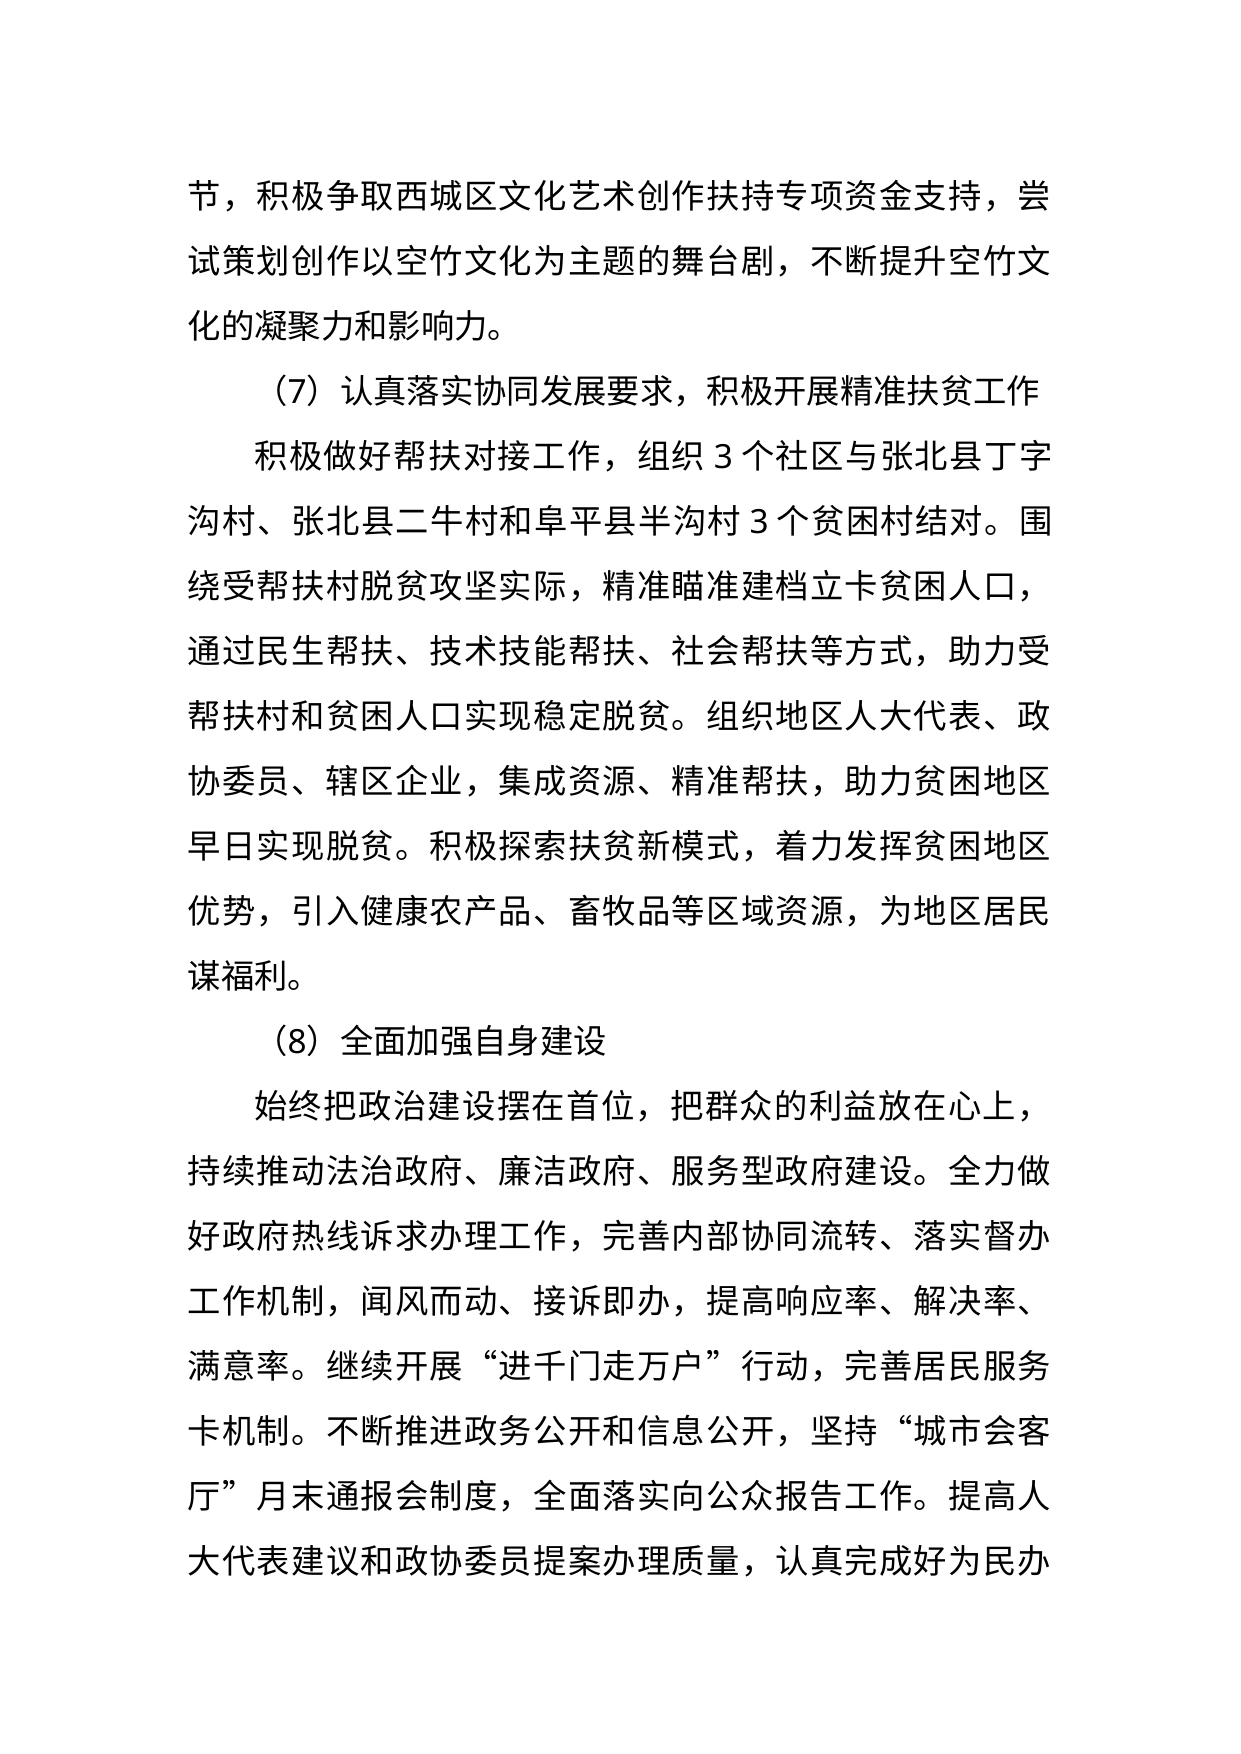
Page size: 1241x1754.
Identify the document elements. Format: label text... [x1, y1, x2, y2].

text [187, 162, 1053, 357]
text （8）全面加强自身建设 [187, 1007, 1053, 1072]
text （7）认真落实协同发展要求，积极开展精准扶贫工作 [187, 357, 1053, 422]
text 积极做好帮扶对接工作，组织3个社区与张北县丁字沟村、张北县二牛村和阜平县半沟村3个贫困村结对。围绕受帮扶村脱贫攻坚实际，精准瞄准建档立卡贫困人口，通过民生帮扶、技术技能帮扶、社会帮扶等方式，助力受帮扶村和贫困人口实现稳定脱贫。组织地区人大代表、政协委员、辖区企业，集成资源、精准帮扶，助力贫困地区早日实现脱贫。积极探索扶贫新模式，着力发挥贫困地区优势，引入健康农产品、畜牧品等区域资源，为地区居民谋福利。 [187, 422, 1053, 1007]
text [187, 1072, 1053, 1592]
